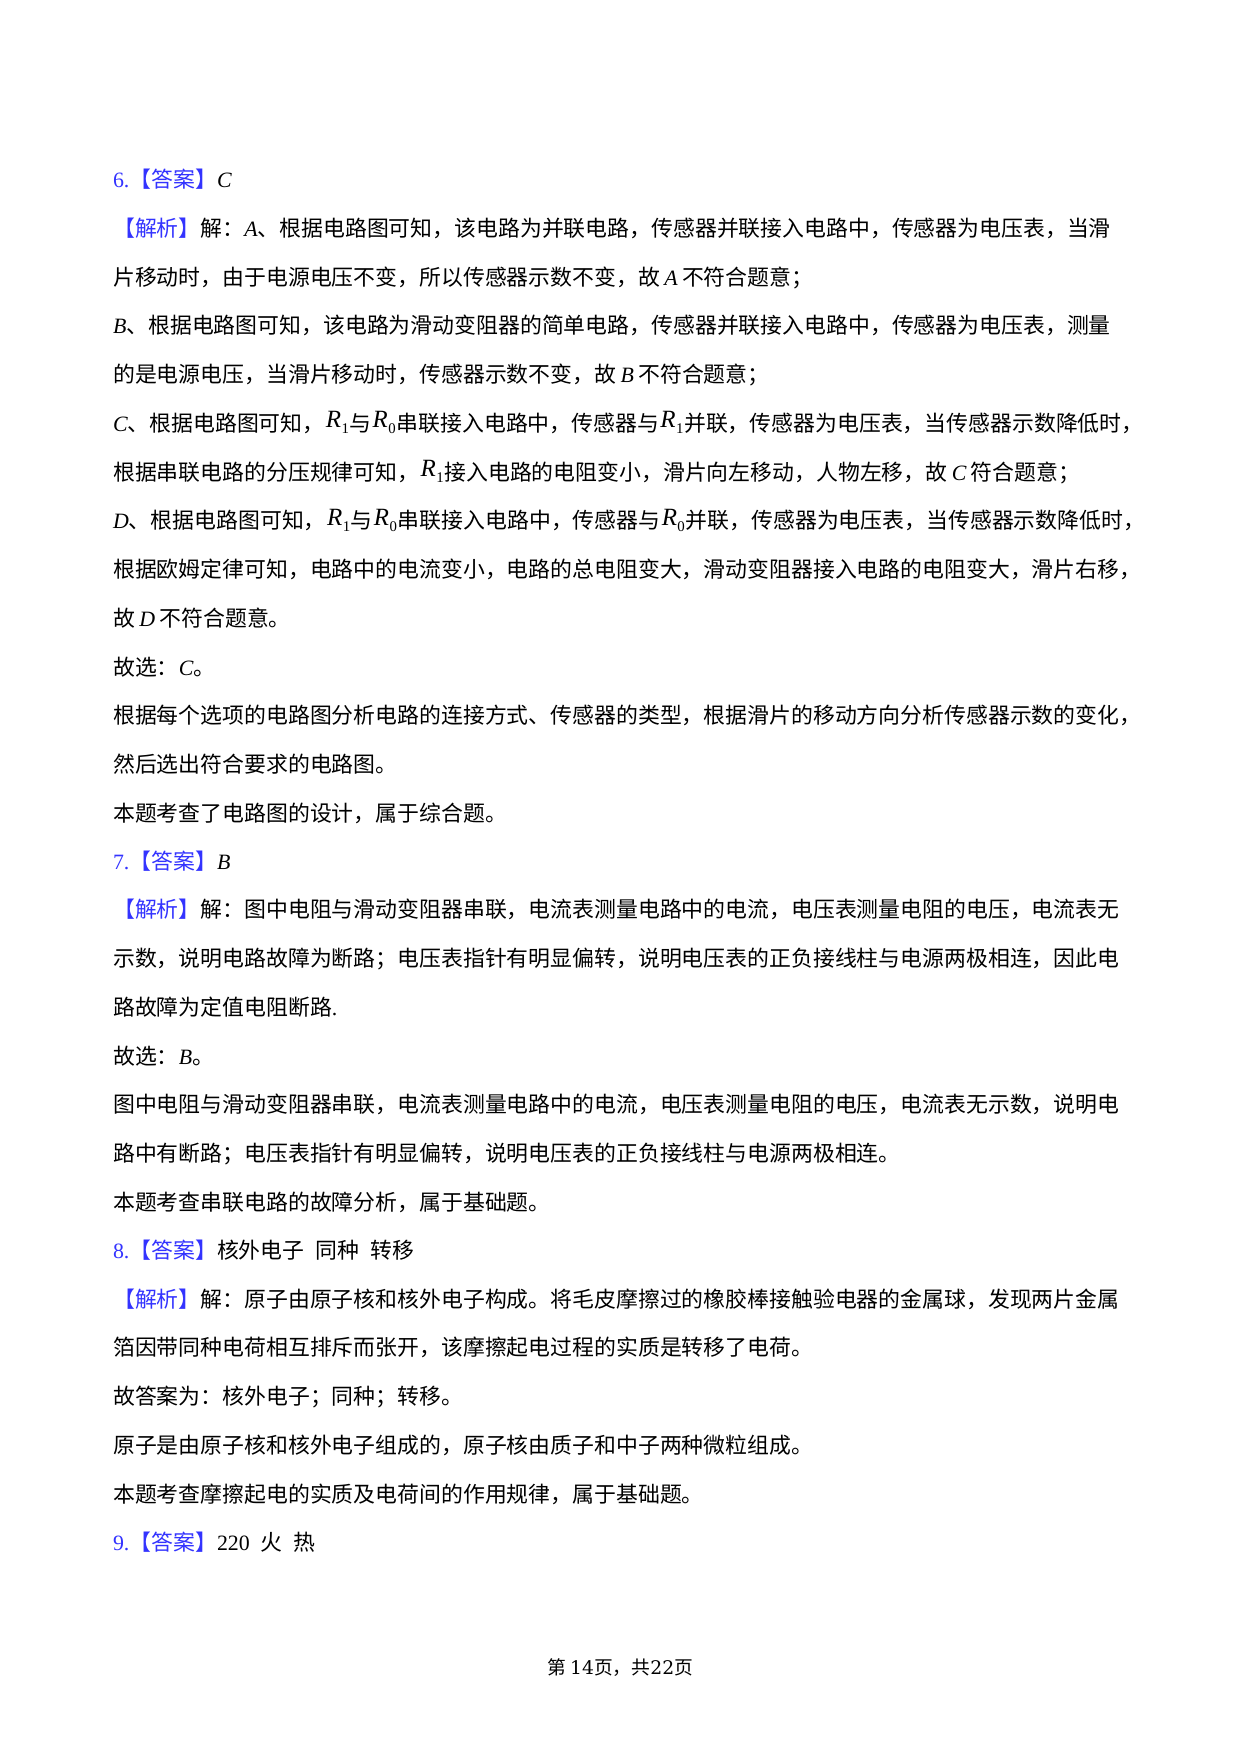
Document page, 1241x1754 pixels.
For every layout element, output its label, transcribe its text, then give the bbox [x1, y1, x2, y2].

text 【解析】解：A、根据电路图可知，该电路为并联电路，传感器并联接入电路中，传感器为电压表，当滑片移动时，由于电源电压不变，所以传感器示数不变，故A不符合题意； B、根据电路图可知，该电路为滑动变阻器的简单电路，传感器并联接入电路中，传感器为电压表，测量的是电源电压，当滑片移动时，传感器示数不变，故B不符合题意； C、根据电路图可知，与串联接入电路中，传感器与并联，传感器为电压表，当传感器示数降低时，根据串联电路的分压规律可知，接入电路的电阻变小，滑片向左移动，人物左移，故C符合题意； D、根据电路图可知，与串联接入电路中，传感器与并联，传感器为电压表，当传感器示数降低时，根据欧姆定律可知，电路中的电流变小，电路的总电阻变大，滑动变阻器接入电路的电阻变大，滑片右移，故D不符合题意。 故选：C。 根据每个选项的电路图分析电路的连接方式、传感器的类型，根据滑片的移动方向分析传感器示数的变化，然后选出符合要求的电路图。 本题考查了电路图的设计，属于综合题。 [113, 210, 1127, 828]
text 【解析】解：原子由原子核和核外电子构成。将毛皮摩擦过的橡胶棒接触验电器的金属球，发现两片金属箔因带同种电荷相互排斥而张开，该摩擦起电过程的实质是转移了电荷。 故答案为：核外电子；同种；转移。 原子是由原子核和核外电子组成的，原子核由质子和中子两种微粒组成。 本题考查摩擦起电的实质及电荷间的作用规律，属于基础题。 [113, 1281, 1127, 1509]
text 7.【答案】B [113, 844, 1127, 876]
text 【解析】解：图中电阻与滑动变阻器串联，电流表测量电路中的电流，电压表测量电阻的电压，电流表无示数，说明电路故障为断路；电压表指针有明显偏转，说明电压表的正负接线柱与电源两极相连，因此电路故障为定值电阻断路. 故选：B。 图中电阻与滑动变阻器串联，电流表测量电路中的电流，电压表测量电阻的电压，电流表无示数，说明电路中有断路；电压表指针有明显偏转，说明电压表的正负接线柱与电源两极相连。 本题考查串联电路的故障分析，属于基础题。 [113, 892, 1127, 1217]
text 9.【答案】220 火 热 [113, 1524, 1127, 1557]
text 8.【答案】核外电子 同种 转移 [113, 1233, 1127, 1265]
text 6.【答案】C [113, 162, 1127, 194]
